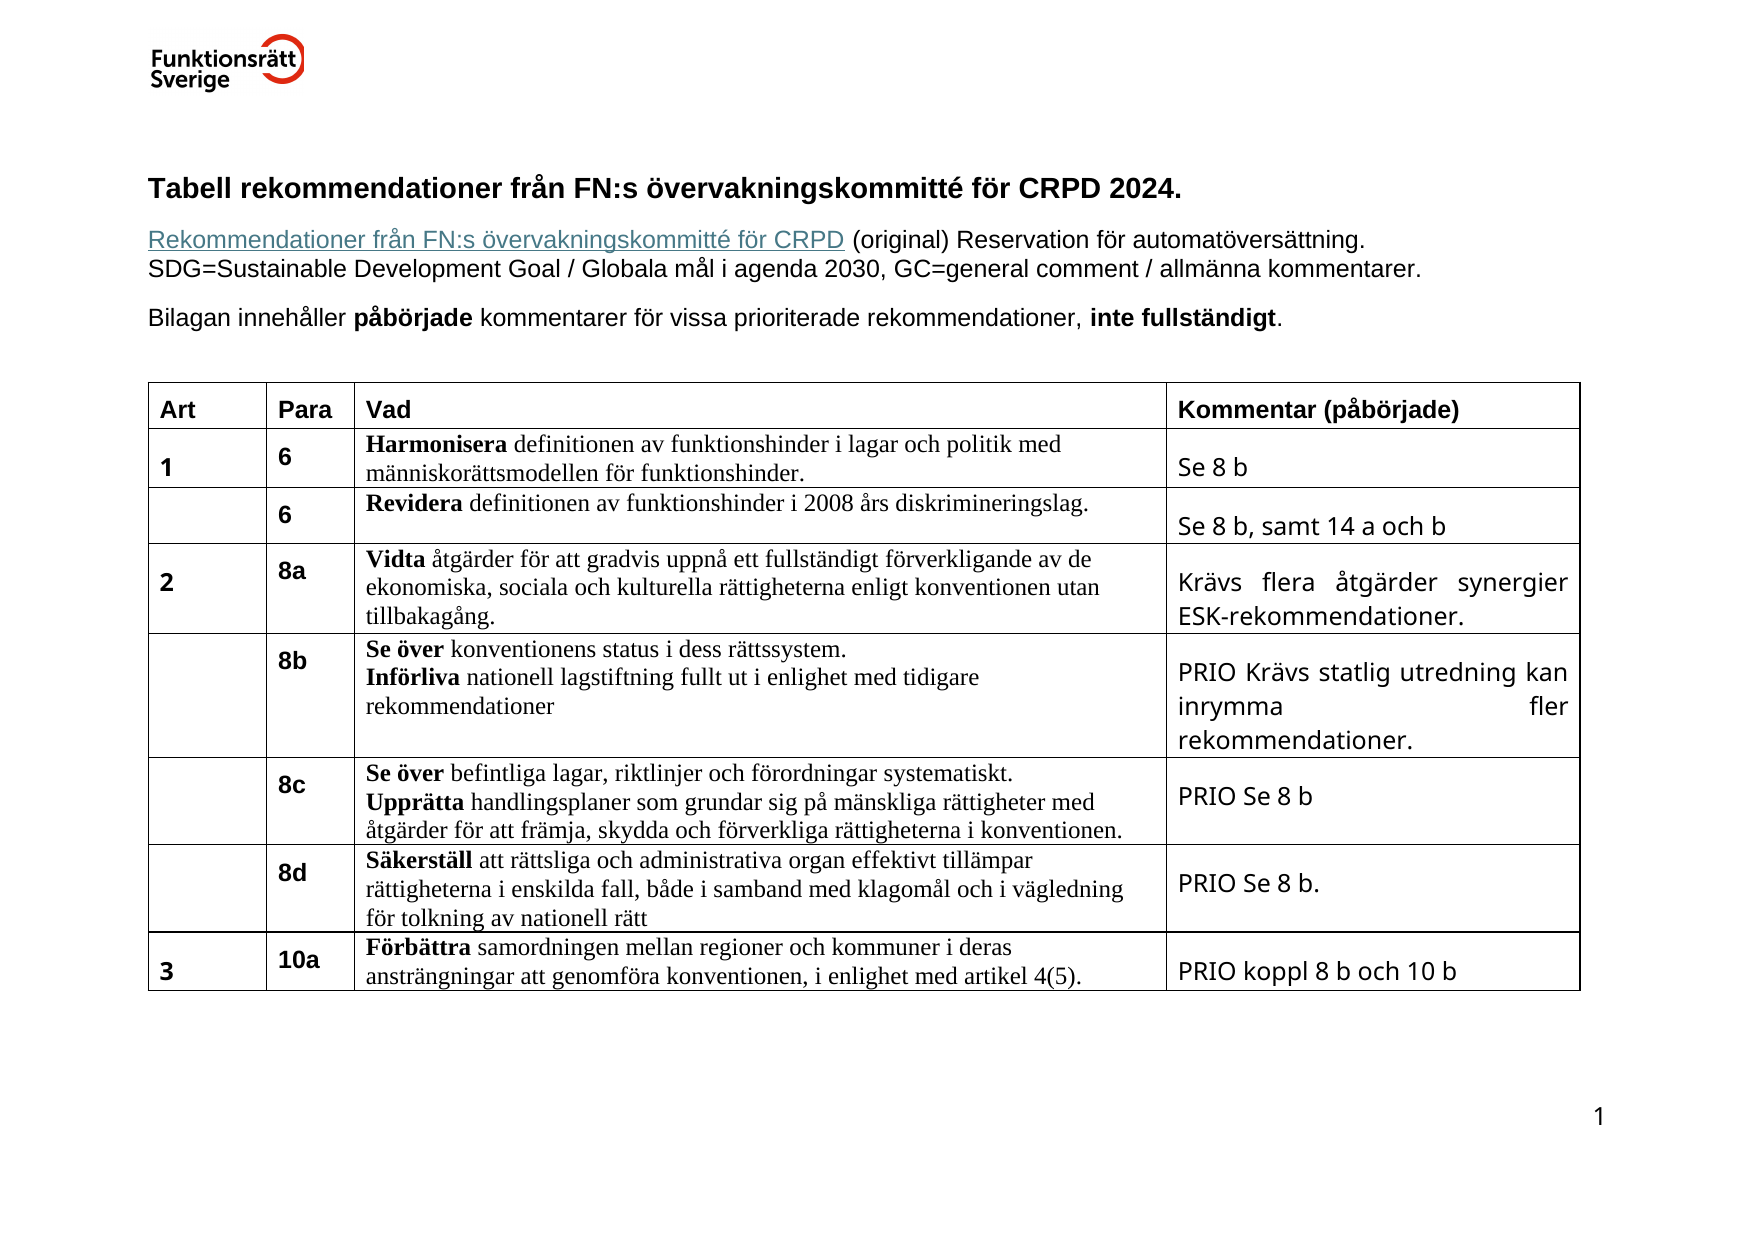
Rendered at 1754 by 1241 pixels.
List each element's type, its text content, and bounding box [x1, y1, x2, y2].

text Rekommendationer från FN:s övervakningskommitté för CRPD (original) Reservation för automatöversättning. SDG=Sustainable Development Goal / Globala mål i agenda 2030, GC=general comment / allmänna kommentarer. [148, 225, 1606, 282]
table_cell 6 [267, 429, 354, 487]
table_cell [355, 933, 1166, 990]
subtitle Tabell rekommendationer från FN:s övervakningskommitté för CRPD 2024. [148, 171, 1606, 204]
table_cell Krävs flera åtgärder synergier ESK-rekommendationer. [1167, 544, 1579, 633]
table_cell PRIO Se 8 b [1167, 758, 1579, 844]
table_cell [149, 634, 266, 757]
table_header Para [267, 383, 354, 428]
table_cell 8b [267, 634, 354, 757]
text Bilagan innehåller påbörjade kommentarer för vissa prioriterade rekommendationer, inte fullständigt. [148, 303, 1606, 332]
table_cell Revidera definitionen av funktionshinder i 2008 års diskrimineringslag. [355, 488, 1166, 543]
table_cell Säkerställ att rättsliga och administrativa organ effektivt tillämpar rättigheterna i enskilda fall, både i samband med klagomål och i vägledning för tolkning av nationell rätt [355, 845, 1166, 931]
table_cell PRIO Krävs statlig utredning kan inrymma fler rekommendationer. [1167, 634, 1579, 757]
table_cell [149, 758, 266, 844]
table_header Art [149, 383, 266, 428]
picture [147, 27, 304, 96]
table_cell 8c [267, 758, 354, 844]
table_header Kommentar (påbörjade) [1167, 383, 1579, 428]
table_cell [1167, 933, 1579, 990]
table_cell 1 [149, 429, 266, 487]
table_cell 3 [149, 933, 266, 990]
table_cell Se över befintliga lagar, riktlinjer och förordningar systematiskt. Upprätta handlingsplaner som grundar sig på mänskliga rättigheter med åtgärder för att främja, skydda och förverkliga rättigheterna i konventionen. [355, 758, 1166, 844]
table_cell [149, 488, 266, 543]
table_cell Se över konventionens status i dess rättssystem. Införliva nationell lagstiftning fullt ut i enlighet med tidigare rekommendationer [355, 634, 1166, 757]
table_cell 8d [267, 845, 354, 931]
table_cell PRIO Se 8 b. [1167, 845, 1579, 931]
table_cell Vidta åtgärder för att gradvis uppnå ett fullständigt förverkligande av de ekonomiska, sociala och kulturella rättigheterna enligt konventionen utan tillbakagång. [355, 544, 1166, 633]
table_cell [149, 845, 266, 931]
table_cell Se 8 b, samt 14 a och b [1167, 488, 1579, 543]
table_cell 10a [267, 933, 354, 990]
table_cell 2 [149, 544, 266, 633]
table_cell Harmonisera definitionen av funktionshinder i lagar och politik med människorättsmodellen för funktionshinder. [355, 429, 1166, 487]
table_header Vad [355, 383, 1166, 428]
table_cell 6 [267, 488, 354, 543]
table_cell 8a [267, 544, 354, 633]
table_cell Se 8 b [1167, 429, 1579, 487]
